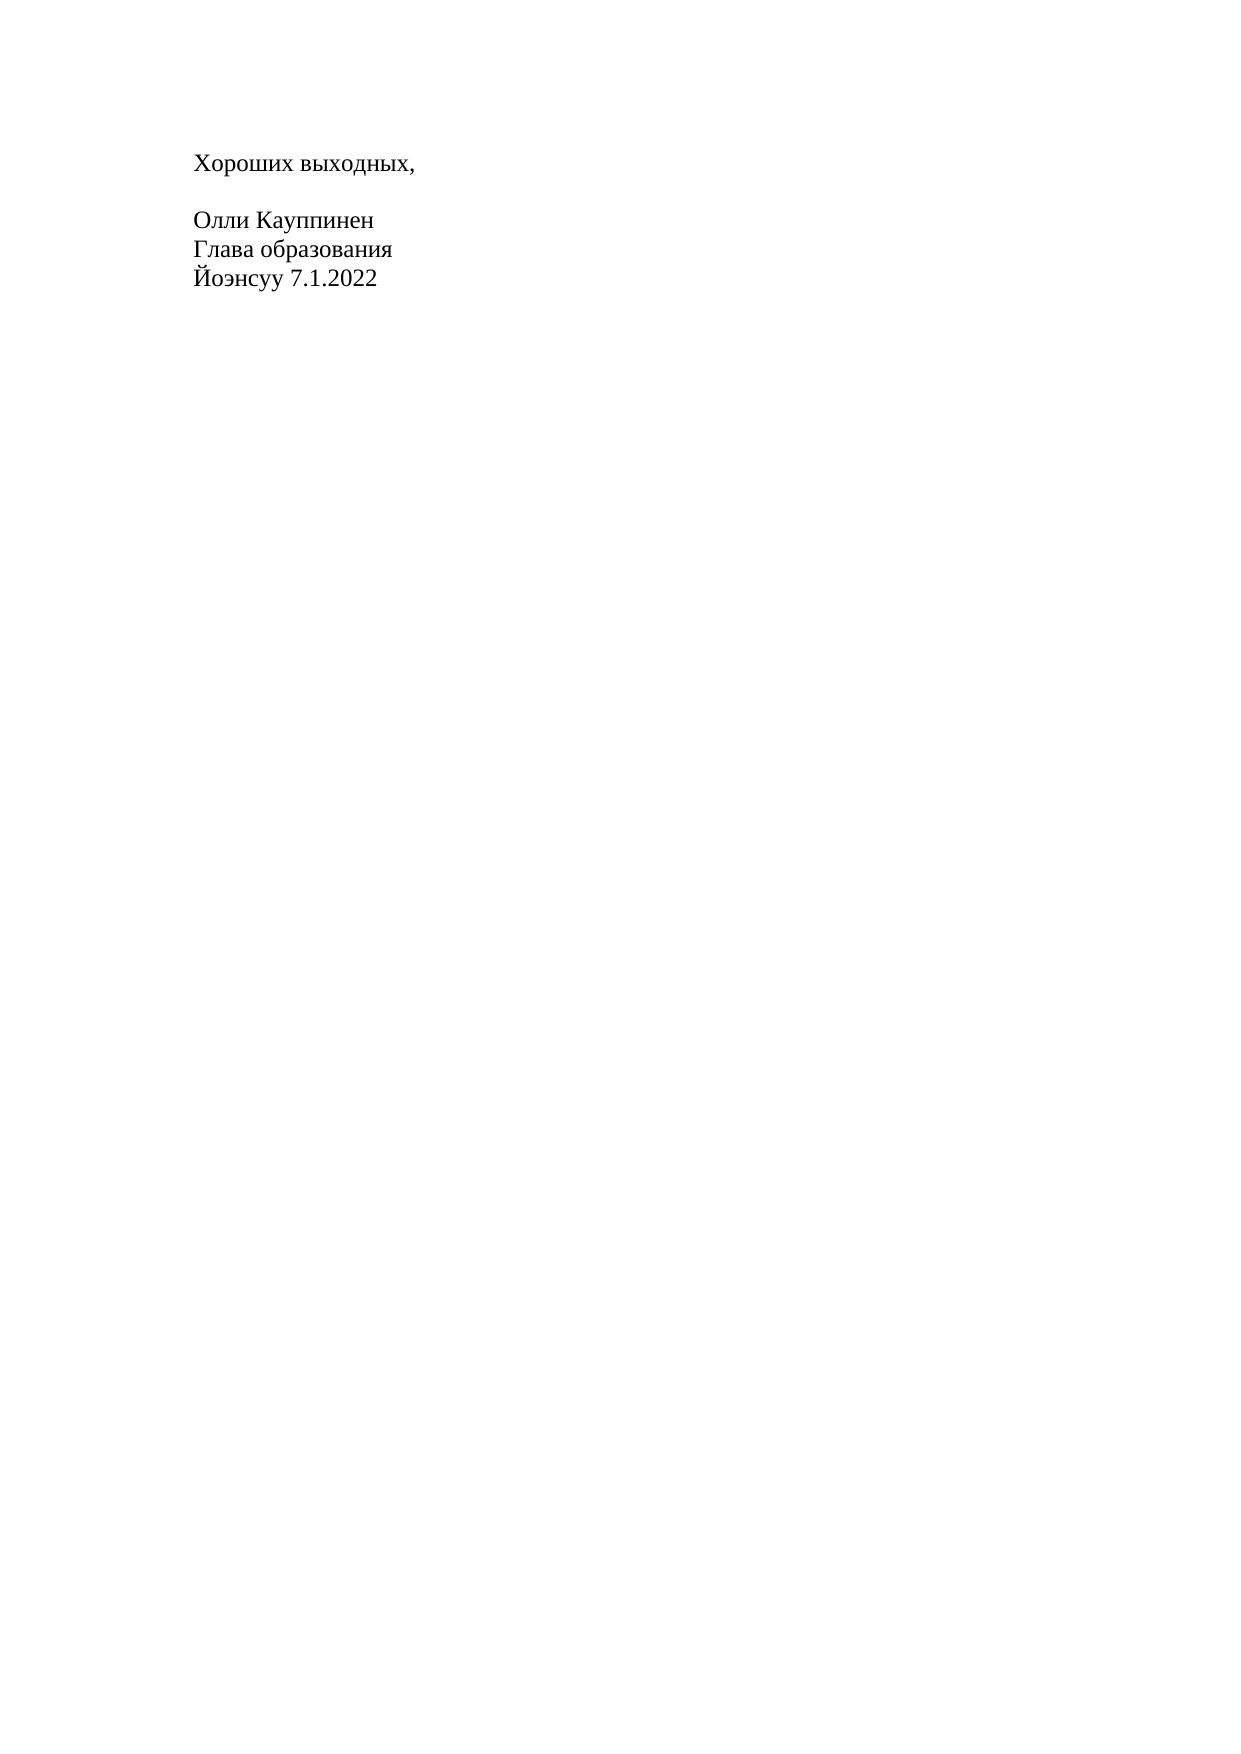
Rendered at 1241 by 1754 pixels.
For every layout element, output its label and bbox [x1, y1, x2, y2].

list [156, 148, 1122, 291]
